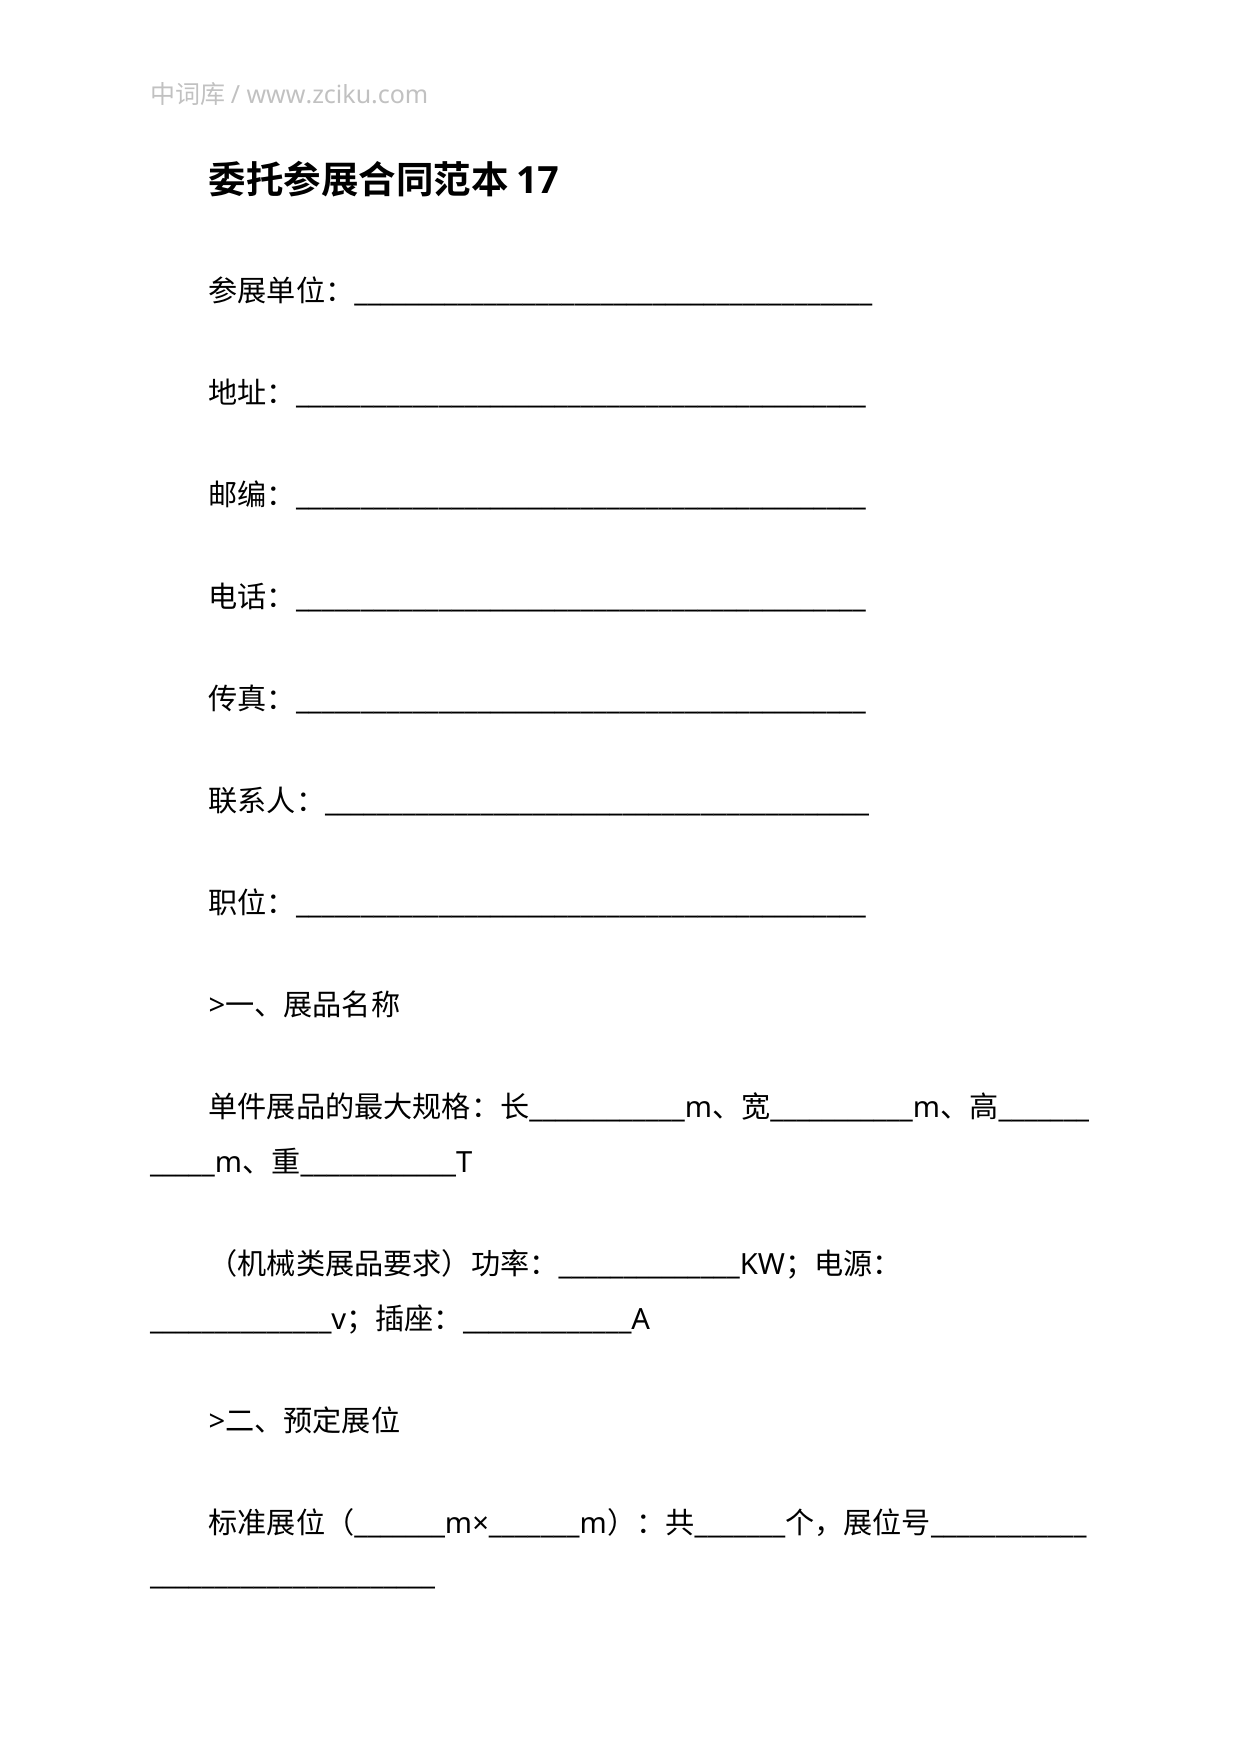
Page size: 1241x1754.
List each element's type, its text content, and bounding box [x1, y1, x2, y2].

text 标准展位（_______m×_______m）：共_______个，展位号__________________________________ [150, 1499, 1090, 1593]
text >二、预定展位 [150, 1397, 1090, 1440]
text （机械类展品要求）功率：______________KW；电源：______________v；插座：_____________A [150, 1240, 1090, 1338]
text 传真：____________________________________________ [150, 676, 1090, 718]
text 参展单位：________________________________________ [150, 268, 1090, 310]
text 电话：____________________________________________ [150, 573, 1090, 616]
text 委托参展合同范本17 [150, 150, 1090, 204]
text 职位：____________________________________________ [150, 879, 1090, 922]
text 地址：____________________________________________ [150, 369, 1090, 412]
text >一、展品名称 [150, 981, 1090, 1024]
text 联系人：__________________________________________ [150, 777, 1090, 820]
text 邮编：____________________________________________ [150, 472, 1090, 514]
text 单件展品的最大规格：长____________m、宽___________m、高____________m、重____________T [150, 1083, 1090, 1181]
